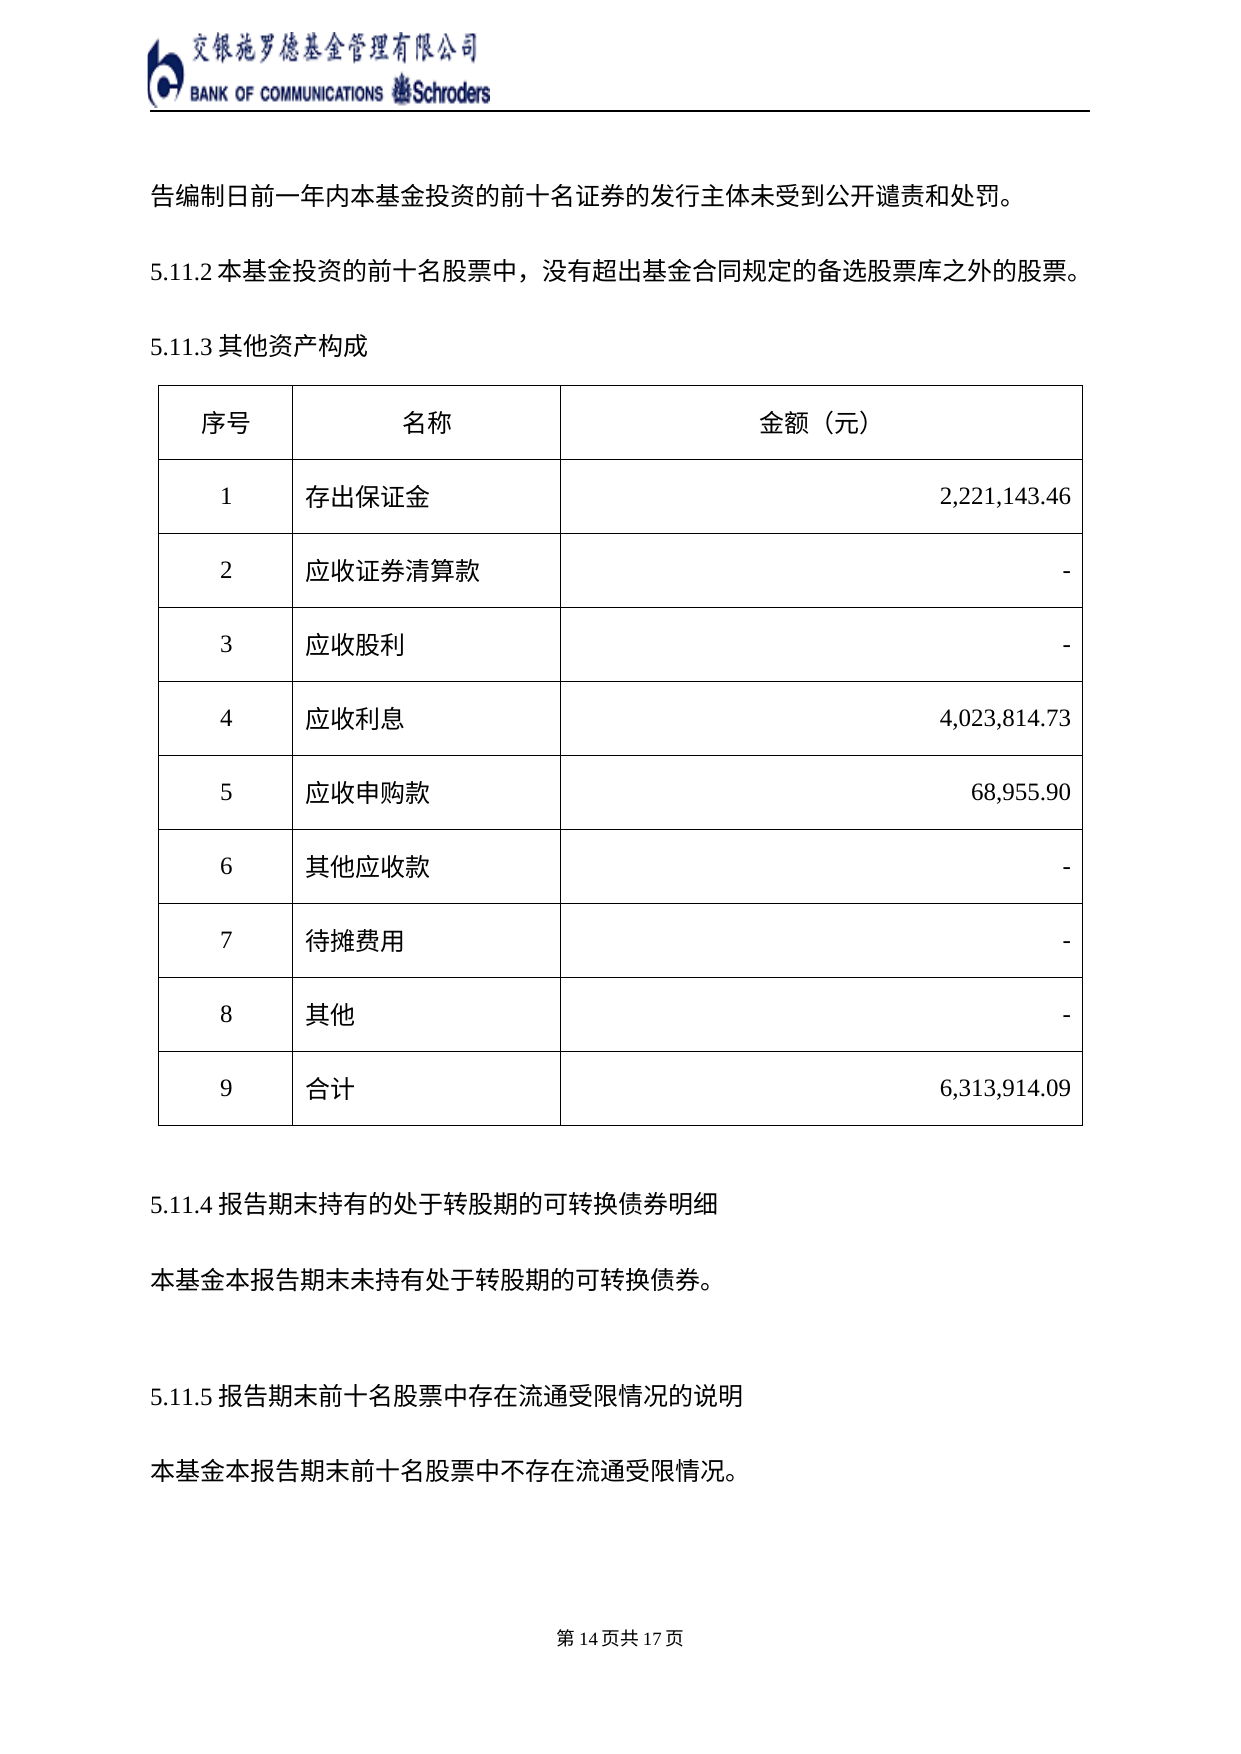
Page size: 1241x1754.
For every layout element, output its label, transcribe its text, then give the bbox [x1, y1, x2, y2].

text 本基金本报告期末前十名股票中不存在流通受限情况。 [150, 1437, 1090, 1502]
table_cell 7 [159, 904, 292, 977]
text 5.11.4 报告期末持有的处于转股期的可转换债券明细 [150, 1171, 1090, 1236]
table_cell 存出保证金 [293, 460, 560, 533]
table_cell - [561, 830, 1082, 903]
table_cell 其他应收款 [293, 830, 560, 903]
text 5.11.2本基金投资的前十名股票中，没有超出基金合同规定的备选股票库之外的股票。 [150, 237, 1090, 302]
table_cell - [561, 534, 1082, 607]
table_cell 应收证券清算款 [293, 534, 560, 607]
table_header 序号 [159, 386, 292, 459]
table_cell 68,955.90 [561, 756, 1082, 829]
table_header 名称 [293, 386, 560, 459]
table_cell 待摊费用 [293, 904, 560, 977]
table_cell - [561, 904, 1082, 977]
table_cell 应收利息 [293, 682, 560, 755]
table_cell 6,313,914.09 [561, 1052, 1082, 1125]
table_cell 应收申购款 [293, 756, 560, 829]
table_cell 5 [159, 756, 292, 829]
table_cell 应收股利 [293, 608, 560, 681]
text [150, 162, 1090, 227]
table_cell 6 [159, 830, 292, 903]
text 5.11.5 报告期末前十名股票中存在流通受限情况的说明 [150, 1362, 1090, 1427]
table_cell - [561, 608, 1082, 681]
text 本基金本报告期末未持有处于转股期的可转换债券。 [150, 1246, 1090, 1311]
text 5.11.3 其他资产构成 [150, 312, 1090, 377]
table_cell 4,023,814.73 [561, 682, 1082, 755]
table_header 金额（元） [561, 386, 1082, 459]
table_cell 2,221,143.46 [561, 460, 1082, 533]
table_cell 1 [159, 460, 292, 533]
table_cell 9 [159, 1052, 292, 1125]
table_cell - [561, 978, 1082, 1051]
table_cell 4 [159, 682, 292, 755]
table_cell 8 [159, 978, 292, 1051]
table_cell 其他 [293, 978, 560, 1051]
table_cell 合计 [293, 1052, 560, 1125]
table_cell 3 [159, 608, 292, 681]
table_cell 2 [159, 534, 292, 607]
picture [147, 32, 490, 108]
